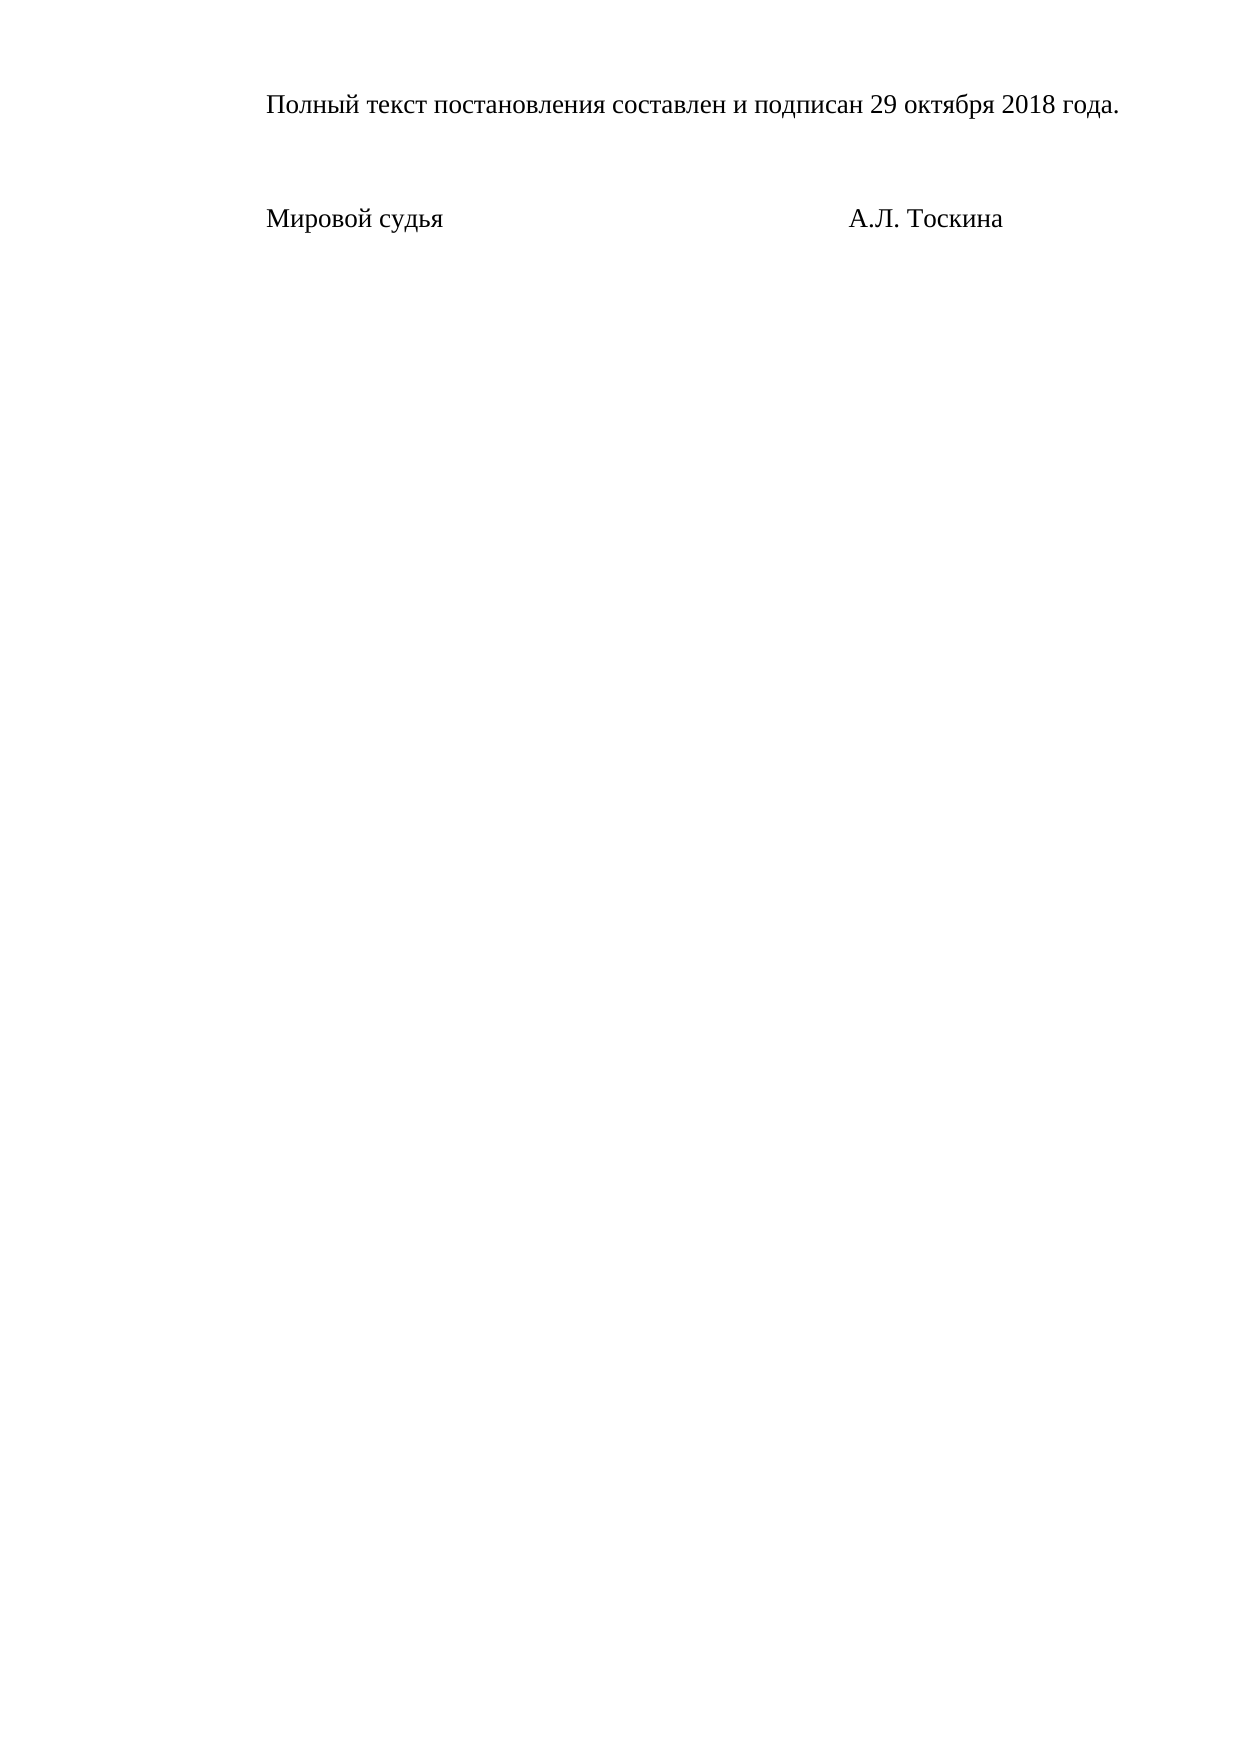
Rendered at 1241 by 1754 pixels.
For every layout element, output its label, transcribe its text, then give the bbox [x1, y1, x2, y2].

text Мировой судья А.Л. Тоскина [177, 202, 1152, 233]
text Полный текст постановления составлен и подписан 29 октября 2018 года. [177, 89, 1152, 120]
